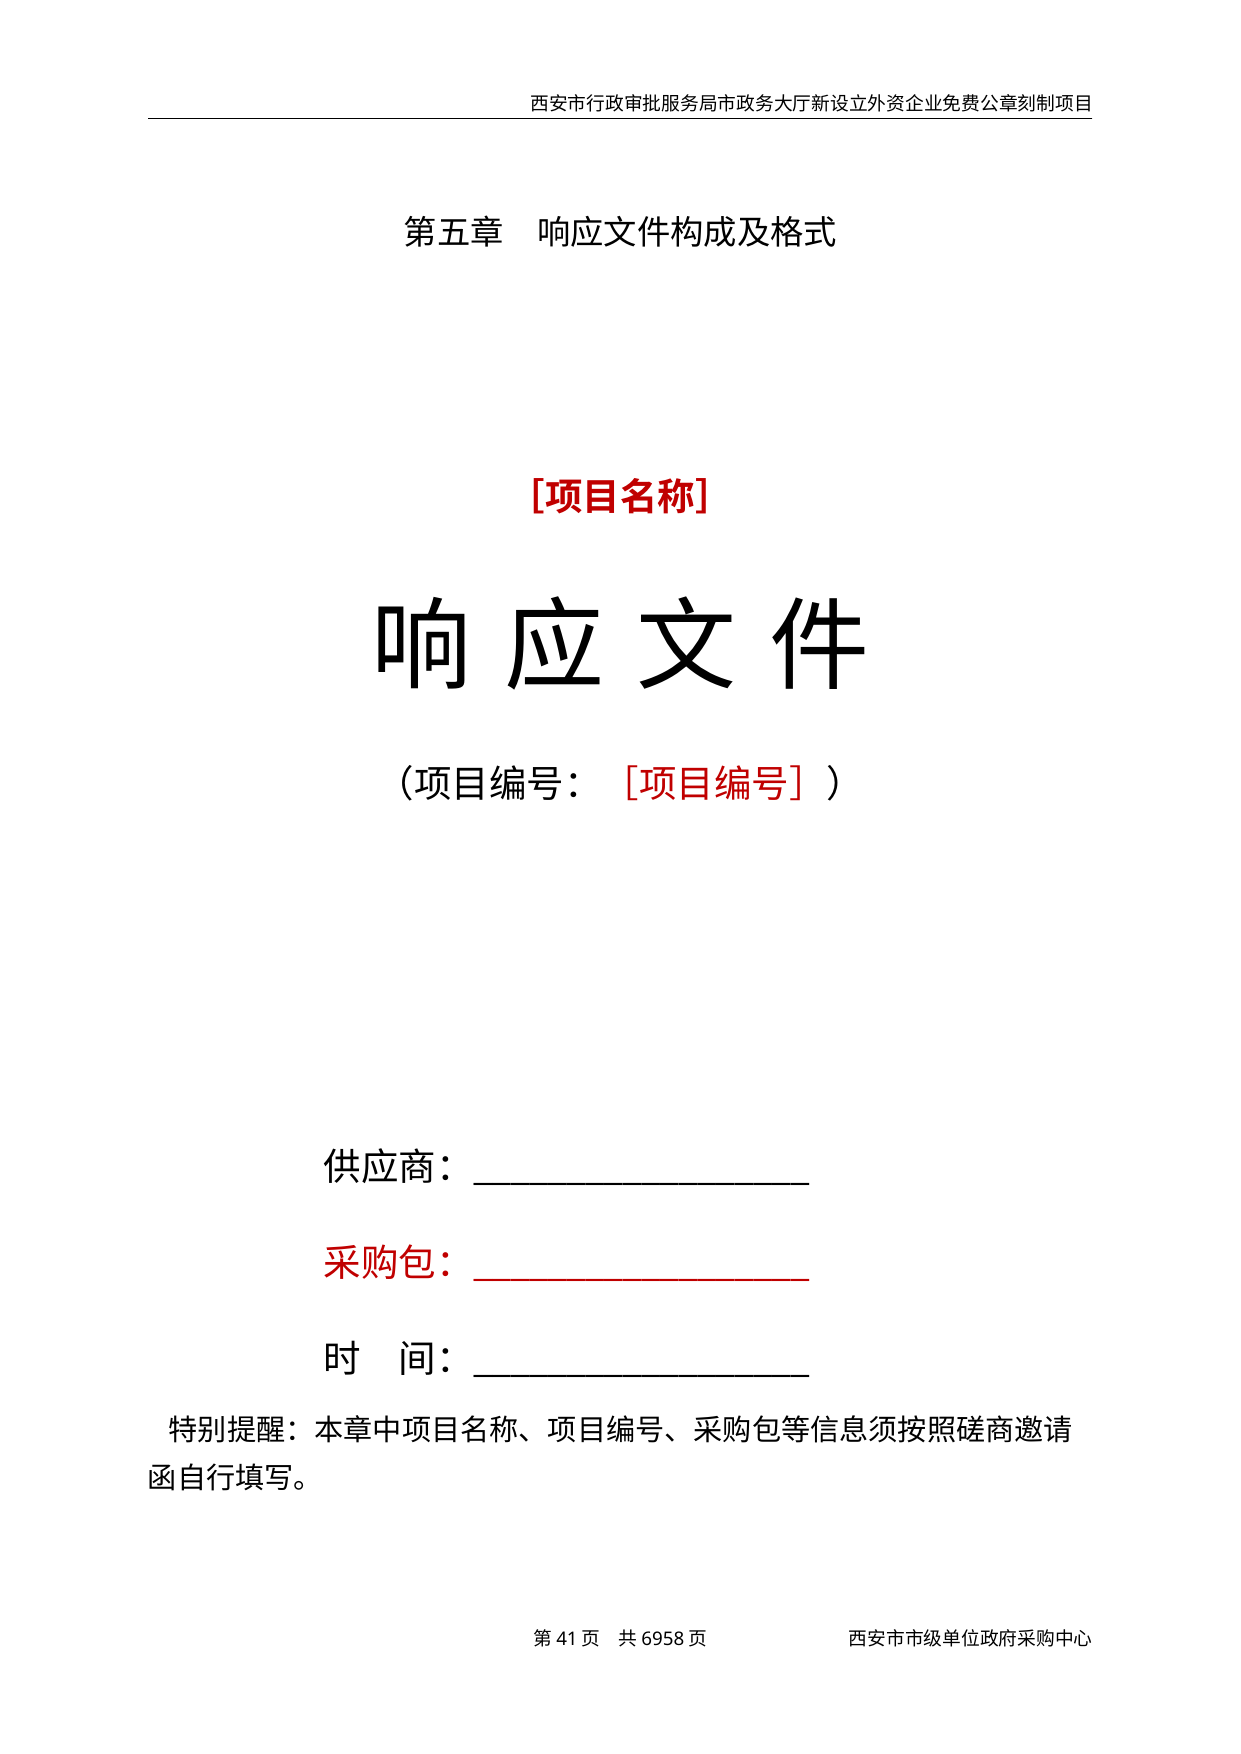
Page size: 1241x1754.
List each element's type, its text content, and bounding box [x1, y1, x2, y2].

text 响应文件 [148, 542, 1092, 733]
text （项目编号：［项目编号］） [148, 733, 1092, 829]
text 时 间：__________________ [148, 1308, 1092, 1404]
text ［项目名称］ [148, 446, 1092, 542]
text 采购包：__________________ [148, 1212, 1092, 1308]
text 特别提醒：本章中项目名称、项目编号、采购包等信息须按照磋商邀请函自行填写。 [148, 1404, 1092, 1500]
text 供应商：__________________ [148, 1117, 1092, 1212]
subtitle 第五章 响应文件构成及格式 [148, 182, 1092, 278]
